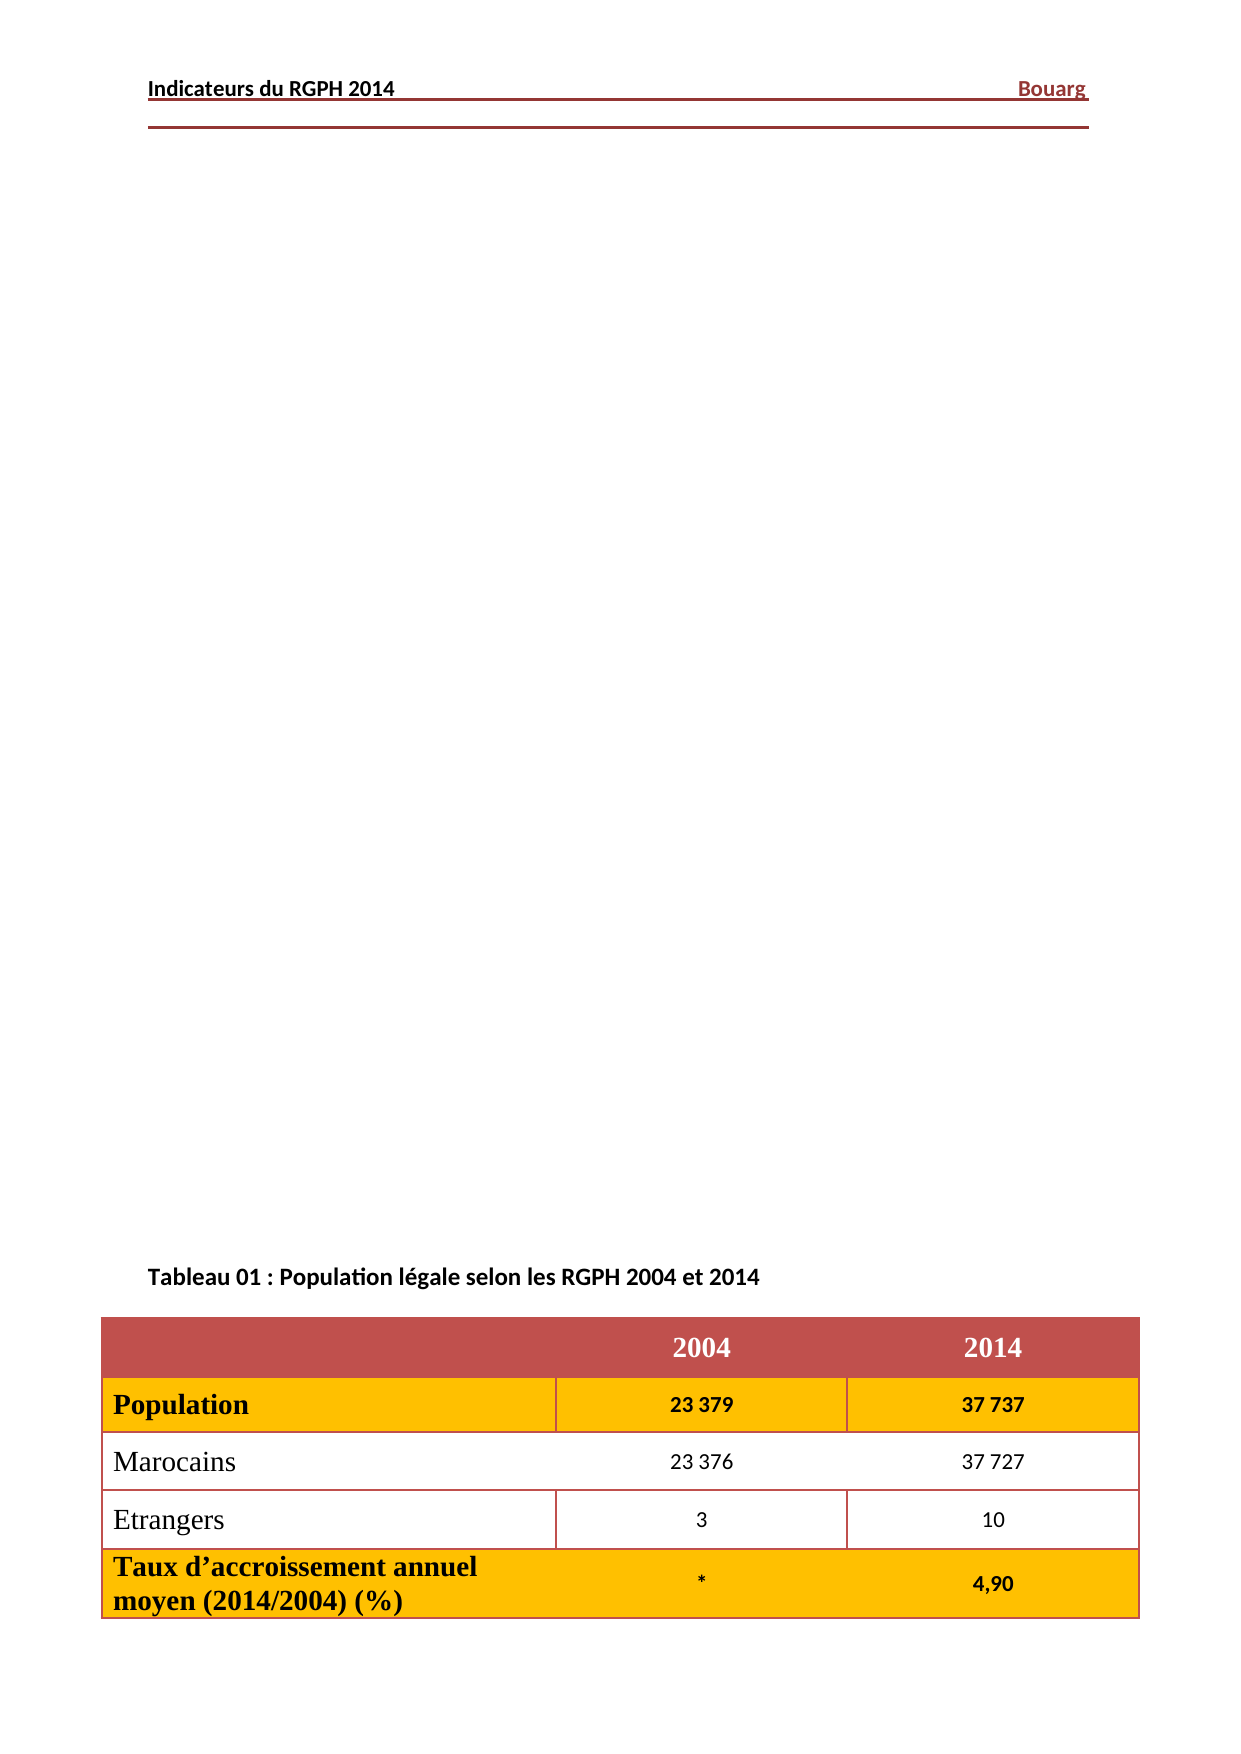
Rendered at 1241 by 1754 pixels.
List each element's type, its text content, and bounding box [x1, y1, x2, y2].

table_cell 10 [848, 1491, 1138, 1547]
text Tableau 01 : Population légale selon les RGPH 2004 et 2014 [148, 1261, 1092, 1292]
table_header 2004 [556, 1319, 847, 1376]
table_cell 23 376 [556, 1433, 847, 1489]
table_cell Taux d’accroissement annuel moyen (2014/2004) (%) [103, 1550, 556, 1617]
table_cell 4,90 [847, 1550, 1138, 1617]
table_cell Marocains [103, 1433, 556, 1489]
table_header 2014 [847, 1319, 1138, 1376]
table_cell 3 [557, 1491, 846, 1547]
table_cell Etrangers [103, 1491, 555, 1547]
table_cell 37 737 [848, 1378, 1138, 1431]
table_cell Population [103, 1378, 555, 1431]
table_header [103, 1319, 556, 1376]
table_cell 23 379 [557, 1378, 846, 1431]
table_cell * [556, 1550, 847, 1617]
table_cell 37 727 [847, 1433, 1138, 1489]
